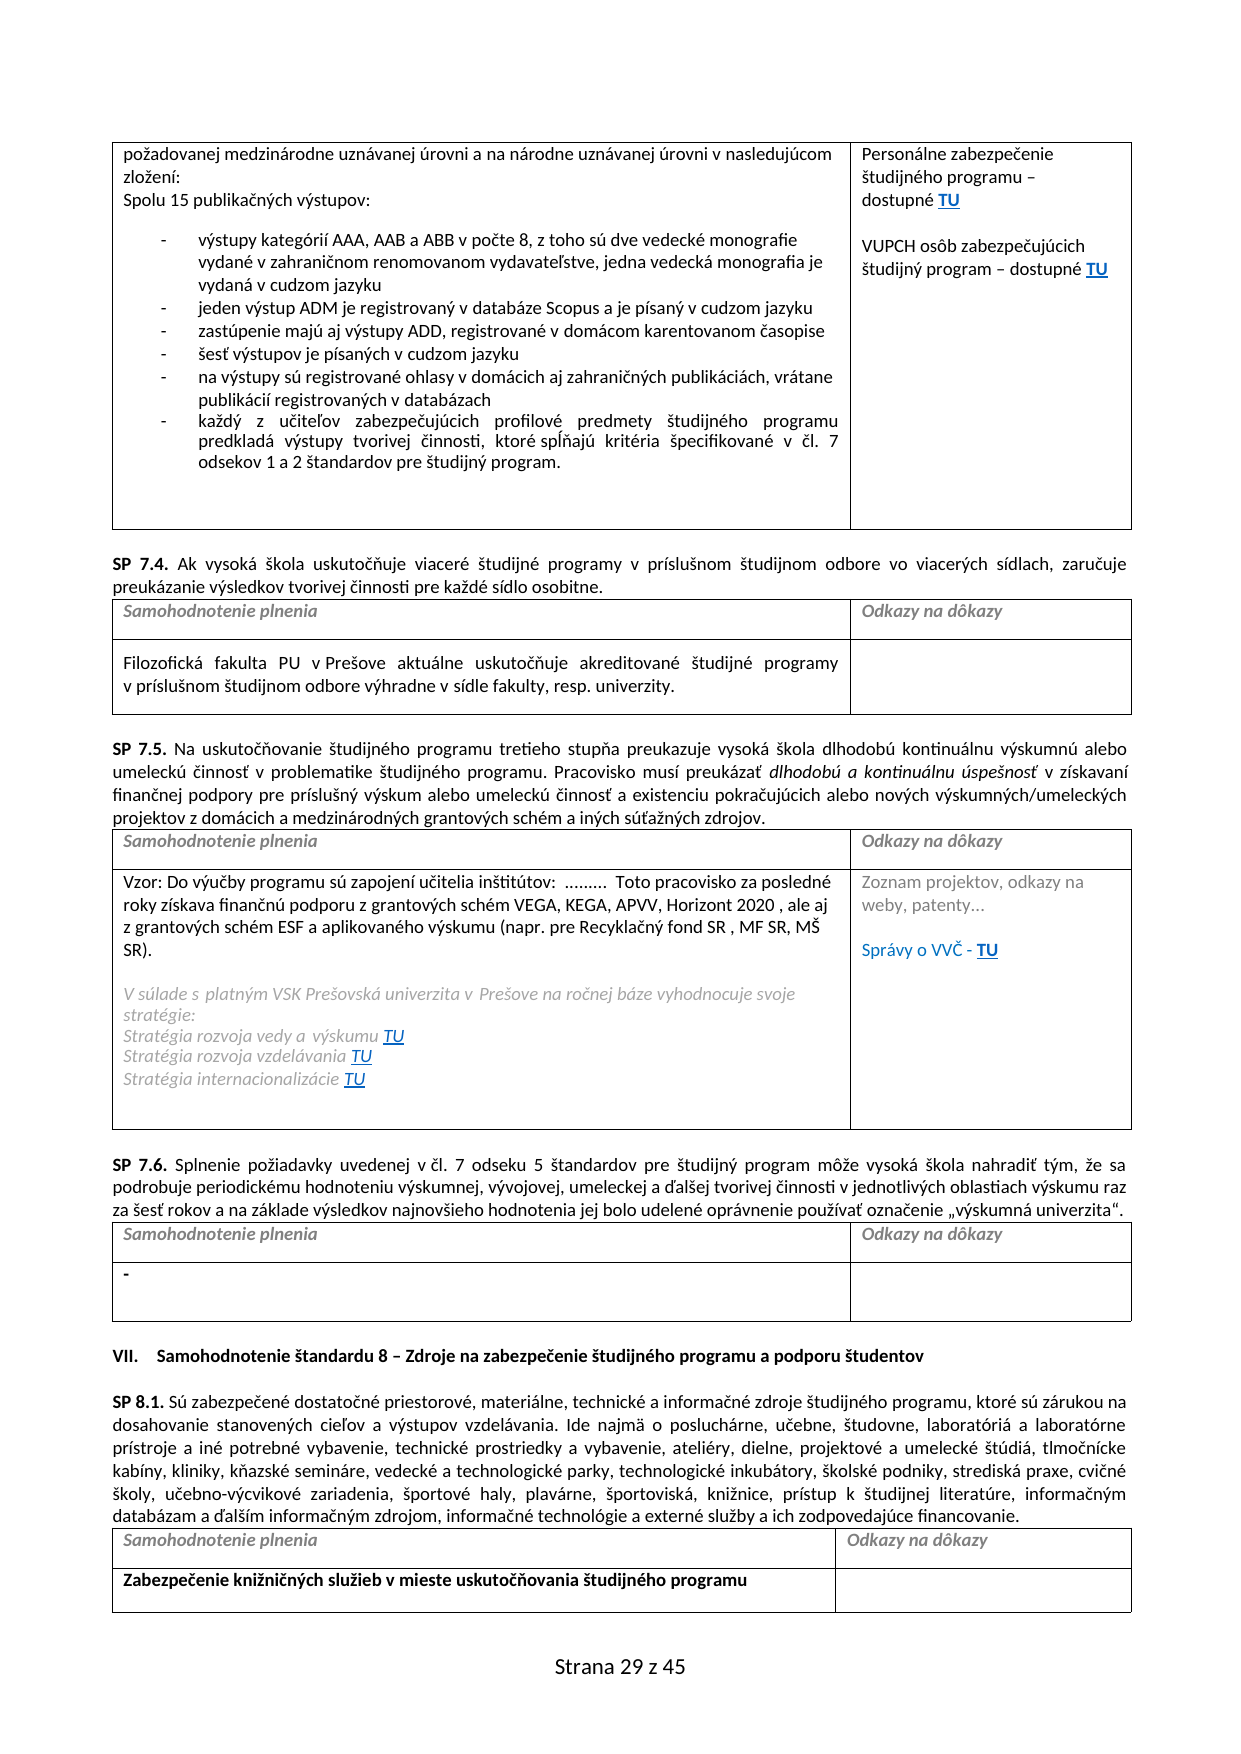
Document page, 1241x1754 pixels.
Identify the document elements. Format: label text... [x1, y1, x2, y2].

text SP 7.6. Splnenie požiadavky uvedenej v čl. 7 odseku 5 štandardov pre študijný program môže vysoká škola nahradiť tým, že sa podrobuje periodickému hodnoteniu výskumnej, vývojovej, umeleckej a ďalšej tvorivej činnosti v jednotlivých oblastiach výskumu raz za šesť rokov a na základe výsledkov najnovšieho hodnotenia jej bolo udelené oprávnenie používať označenie „výskumná univerzita“. [112, 1153, 1128, 1222]
table_header Odkazy na dôkazy [836, 1529, 1131, 1568]
table_header Odkazy na dôkazy [851, 600, 1131, 638]
table_header Odkazy na dôkazy [851, 1223, 1131, 1262]
table_cell - [113, 1263, 850, 1321]
table_cell Vzor: Do výučby programu sú zapojení učitelia inštitútov: ......... Toto pracovisko za posledné roky získava finančnú podporu z grantových schém VEGA, KEGA, APVV, Horizont 2020 , ale aj z grantových schém ESF a aplikovaného výskumu (napr. pre Recyklačný fond SR , MF SR, MŠ SR). V súlade s platným VSK Prešovská univerzita v Prešove na ročnej báze vyhodnocuje svoje stratégie: Stratégia rozvoja vedy a výskumu TU Stratégia rozvoja vzdelávania TU Stratégia internacionalizácie TU [113, 870, 850, 1129]
text SP 7.4. Ak vysoká škola uskutočňuje viaceré študijné programy v príslušnom študijnom odbore vo viacerých sídlach, zaručuje preukázanie výsledkov tvorivej činnosti pre každé sídlo osobitne. [112, 553, 1128, 598]
table_header Samohodnotenie plnenia [113, 1223, 850, 1262]
list Samohodnotenie štandardu 8 – Zdroje na zabezpečenie študijného programu a podporu študentov [112, 1344, 1128, 1367]
text SP 8.1. Sú zabezpečené dostatočné priestorové, materiálne, technické a informačné zdroje študijného programu, ktoré sú zárukou na dosahovanie stanovených cieľov a výstupov vzdelávania. Ide najmä o posluchárne, učebne, študovne, laboratóriá a laboratórne prístroje a iné potrebné vybavenie, technické prostriedky a vybavenie, ateliéry, dielne, projektové a umelecké štúdiá, tlmočnícke kabíny, kliniky, kňazské semináre, vedecké a technologické parky, technologické inkubátory, školské podniky, strediská praxe, cvičné školy, učebno-výcvikové zariadenia, športové haly, plavárne, športoviská, knižnice, prístup k študijnej literatúre, informačným databázam a ďalším informačným zdrojom, informačné technológie a externé služby a ich zodpovedajúce financovanie. [112, 1390, 1128, 1527]
table_cell Zoznam projektov, odkazy na weby, patenty... Správy o VVČ - TU [851, 870, 1131, 1129]
table_header Samohodnotenie plnenia [113, 1529, 835, 1568]
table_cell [851, 143, 1131, 529]
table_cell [113, 143, 850, 529]
text SP 7.5. Na uskutočňovanie študijného programu tretieho stupňa preukazuje vysoká škola dlhodobú kontinuálnu výskumnú alebo umeleckú činnosť v problematike študijného programu. Pracovisko musí preukázať dlhodobú a kontinuálnu úspešnosť v získavaní finančnej podpory pre príslušný výskum alebo umeleckú činnosť a existenciu pokračujúcich alebo nových výskumných/umeleckých projektov z domácich a medzinárodných grantových schém a iných súťažných zdrojov. [112, 737, 1128, 829]
table_header Samohodnotenie plnenia [113, 830, 850, 869]
table_header Odkazy na dôkazy [851, 830, 1131, 869]
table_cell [836, 1569, 1131, 1612]
table_cell [851, 640, 1131, 714]
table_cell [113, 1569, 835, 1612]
table_cell Filozofická fakulta PU v Prešove aktuálne uskutočňuje akreditované študijné programy v príslušnom študijnom odbore výhradne v sídle fakulty, resp. univerzity. [113, 640, 850, 714]
table_header Samohodnotenie plnenia [113, 600, 850, 638]
table_cell [851, 1263, 1131, 1321]
